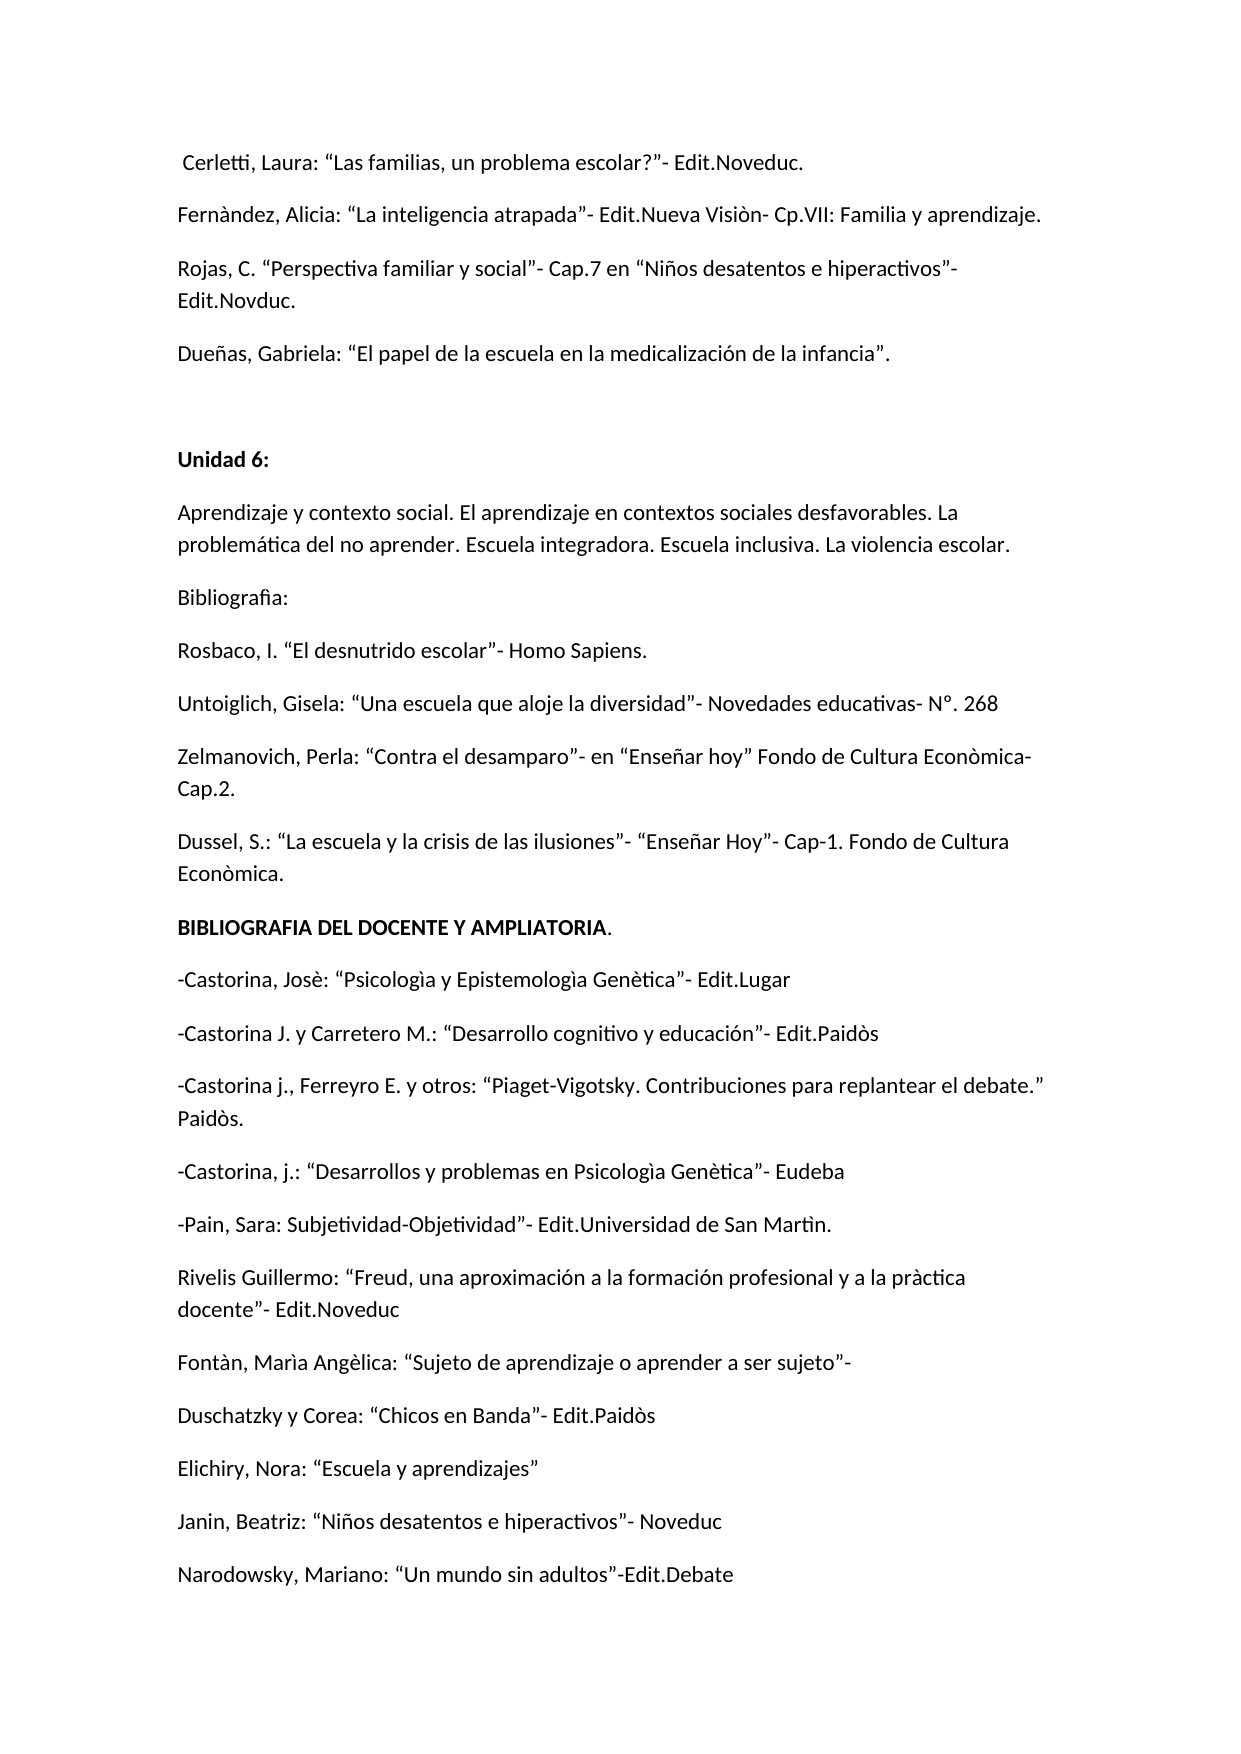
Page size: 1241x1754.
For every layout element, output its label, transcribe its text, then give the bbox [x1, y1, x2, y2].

text -Castorina j., Ferreyro E. y otros: “Piaget-Vigotsky. Contribuciones para replantear el debate.” Paidòs. [177, 1072, 1063, 1132]
text -Pain, Sara: Subjetividad-Objetividad”- Edit.Universidad de San Martìn. [177, 1210, 1063, 1238]
text Rivelis Guillermo: “Freud, una aproximación a la formación profesional y a la pràctica docente”- Edit.Noveduc [177, 1263, 1063, 1323]
text -Castorina, Josè: “Psicologìa y Epistemologìa Genètica”- Edit.Lugar [177, 966, 1063, 994]
text -Castorina, j.: “Desarrollos y problemas en Psicologìa Genètica”- Eudeba [177, 1157, 1063, 1185]
text -Castorina J. y Carretero M.: “Desarrollo cognitivo y educación”- Edit.Paidòs [177, 1019, 1063, 1047]
text Fernàndez, Alicia: “La inteligencia atrapada”- Edit.Nueva Visiòn- Cp.VII: Familia y aprendizaje. [177, 201, 1063, 229]
text Dussel, S.: “La escuela y la crisis de las ilusiones”- “Enseñar Hoy”- Cap-1. Fondo de Cultura Econòmica. [177, 827, 1063, 888]
text Bibliografìa: [177, 583, 1063, 611]
text Rosbaco, I. “El desnutrido escolar”- Homo Sapiens. [177, 636, 1063, 664]
text Dueñas, Gabriela: “El papel de la escuela en la medicalización de la infancia”. [177, 339, 1063, 367]
text Narodowsky, Mariano: “Un mundo sin adultos”-Edit.Debate [177, 1560, 1063, 1588]
text Elichiry, Nora: “Escuela y aprendizajes” [177, 1454, 1063, 1482]
text Zelmanovich, Perla: “Contra el desamparo”- en “Enseñar hoy” Fondo de Cultura Econòmica- Cap.2. [177, 742, 1063, 802]
text BIBLIOGRAFIA DEL DOCENTE Y AMPLIATORIA. [177, 913, 1063, 941]
text Janin, Beatriz: “Niños desatentos e hiperactivos”- Noveduc [177, 1507, 1063, 1535]
text Rojas, C. “Perspectiva familiar y social”- Cap.7 en “Niños desatentos e hiperactivos”- Edit.Novduc. [177, 254, 1063, 314]
text Untoiglich, Gisela: “Una escuela que aloje la diversidad”- Novedades educativas- Nº. 268 [177, 689, 1063, 717]
text Fontàn, Marìa Angèlica: “Sujeto de aprendizaje o aprender a ser sujeto”- [177, 1348, 1063, 1376]
text Cerletti, Laura: “Las familias, un problema escolar?”- Edit.Noveduc. [177, 148, 1063, 176]
text Aprendizaje y contexto social. El aprendizaje en contextos sociales desfavorables. La problemática del no aprender. Escuela integradora. Escuela inclusiva. La violencia escolar. [177, 498, 1063, 558]
text Unidad 6: [177, 445, 1063, 473]
text Duschatzky y Corea: “Chicos en Banda”- Edit.Paidòs [177, 1401, 1063, 1429]
